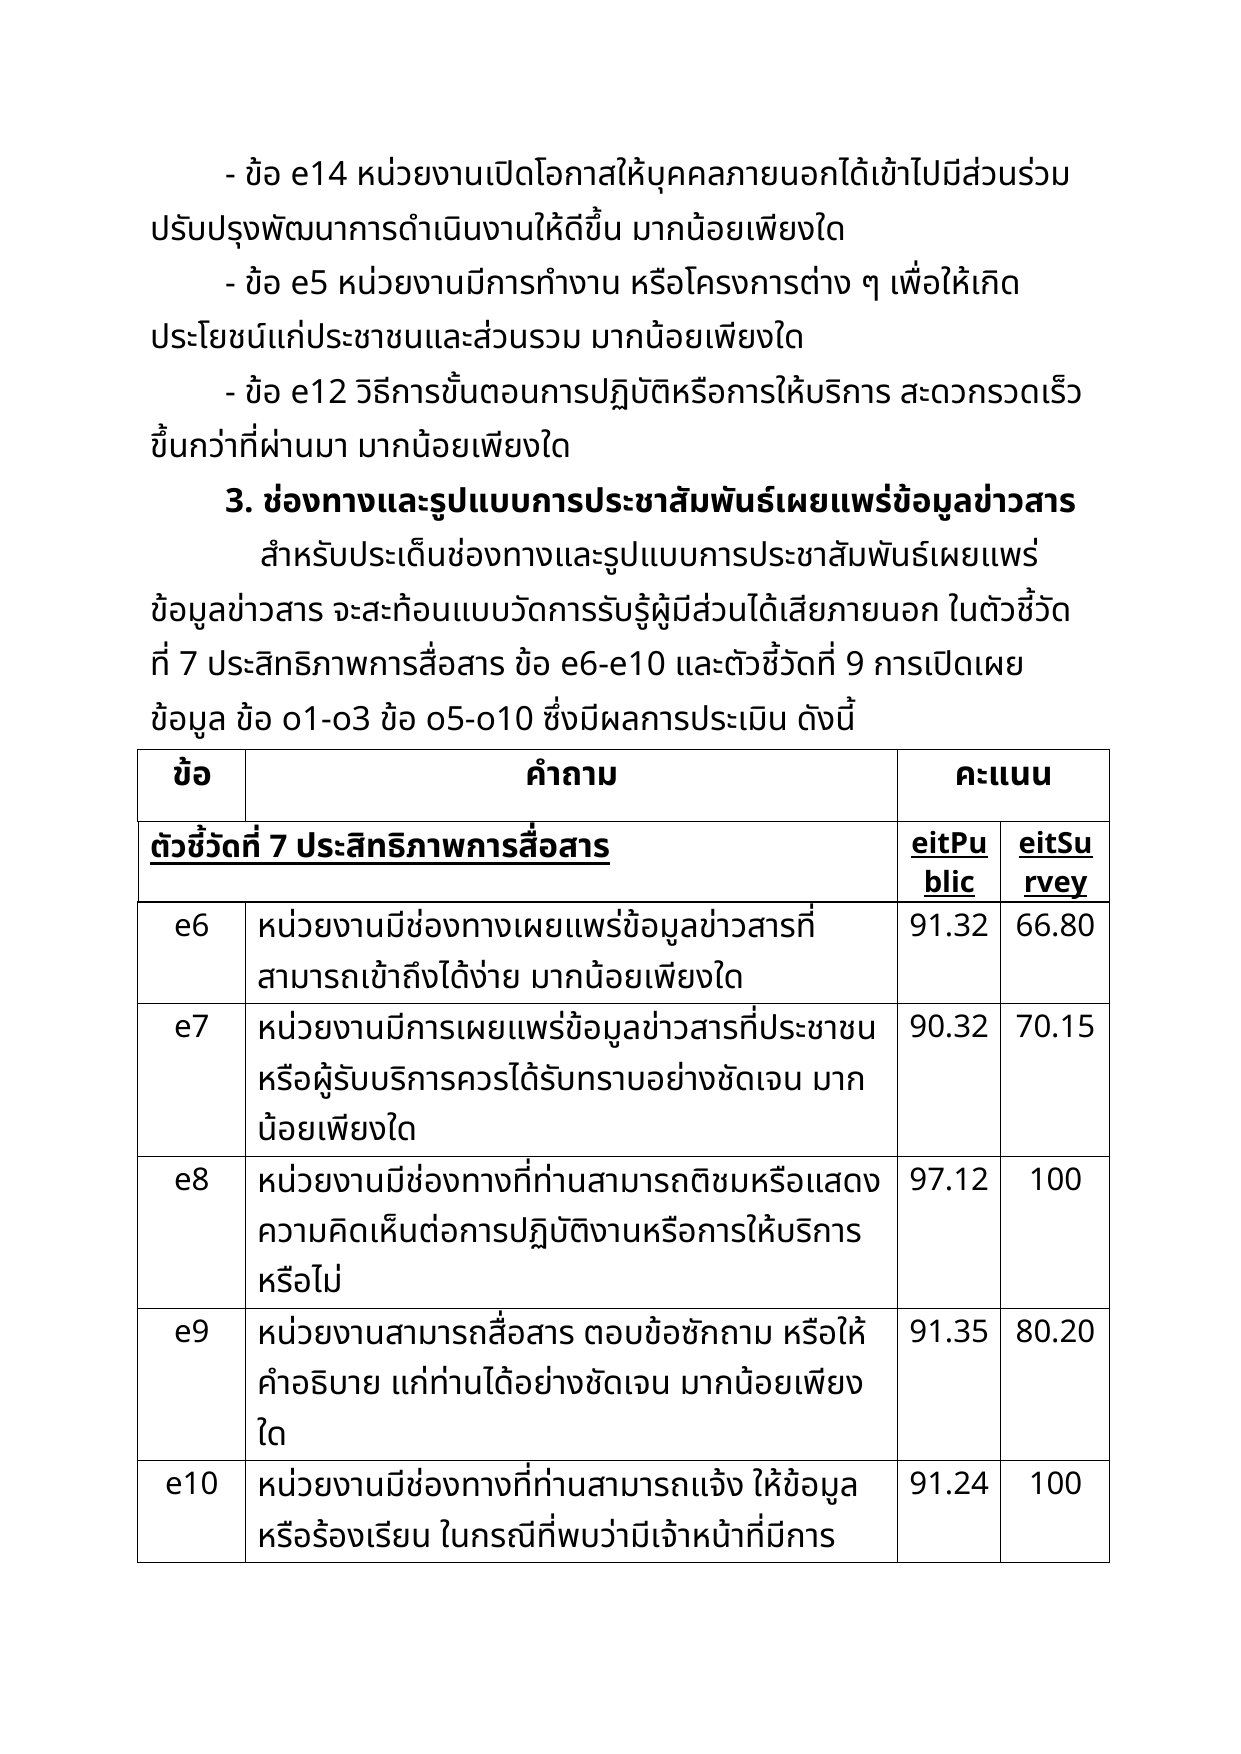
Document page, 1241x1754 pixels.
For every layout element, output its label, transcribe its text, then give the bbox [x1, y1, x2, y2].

table_header ข้อ [138, 750, 245, 821]
table_cell หน่วยงานสามารถสื่อสาร ตอบข้อซักถาม หรือให้คำอธิบาย แก่ท่านได้อย่างชัดเจน มากน้อยเพียงใด [246, 1309, 897, 1460]
table_header คำถาม [246, 750, 897, 821]
table_cell หน่วยงานมีการเผยแพร่ข้อมูลข่าวสารที่ประชาชนหรือผู้รับบริการควรได้รับทราบอย่างชัดเจน มากน้อยเพียงใด [246, 1004, 897, 1156]
text - ข้อ e5 หน่วยงานมีการทำงาน หรือโครงการต่าง ๆ เพื่อให้เกิดประโยชน์แก่ประชาชนและส่วนรวม มากน้อยเพียงใด [150, 259, 1090, 364]
table_cell หน่วยงานมีช่องทางเผยแพร่ข้อมูลข่าวสารที่สามารถเข้าถึงได้ง่าย มากน้อยเพียงใด [246, 903, 897, 1003]
table_cell 100 [1001, 1461, 1109, 1562]
table_cell eitSurvey [1001, 822, 1109, 901]
text 3. ช่องทางและรูปแบบการประชาสัมพันธ์เผยแพร่ข้อมูลข่าวสาร [150, 477, 1090, 527]
table_cell eitPublic [898, 822, 1000, 901]
table_header คะแนน [898, 750, 1109, 821]
table_cell 66.80 [1001, 903, 1109, 1003]
table_cell e9 [138, 1309, 245, 1460]
table_cell 90.32 [898, 1004, 1000, 1156]
table_cell 91.35 [898, 1309, 1000, 1460]
text สำหรับประเด็นช่องทางและรูปแบบการประชาสัมพันธ์เผยแพร่ข้อมูลข่าวสาร จะสะท้อนแบบวัดการรับรู้ผู้มีส่วนได้เสียภายนอก ในตัวชี้วัดที่ 7 ประสิทธิภาพการสื่อสาร ข้อ e6-e10 และตัวชี้วัดที่ 9 การเปิดเผยข้อมูล ข้อ o1-o3 ข้อ o5-o10 ซึ่งมีผลการประเมิน ดังนี้ [150, 531, 1090, 745]
text - ข้อ e14 หน่วยงานเปิดโอกาสให้บุคคลภายนอกได้เข้าไปมีส่วนร่วมปรับปรุงพัฒนาการดำเนินงานให้ดีขึ้น มากน้อยเพียงใด [150, 150, 1090, 255]
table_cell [246, 1461, 897, 1562]
table_cell e8 [138, 1157, 245, 1308]
text - ข้อ e12 วิธีการขั้นตอนการปฏิบัติหรือการให้บริการ สะดวกรวดเร็วขึ้นกว่าที่ผ่านมา มากน้อยเพียงใด [150, 368, 1090, 473]
table_cell 70.15 [1001, 1004, 1109, 1156]
table_cell 91.24 [898, 1461, 1000, 1562]
table_cell 80.20 [1001, 1309, 1109, 1460]
table_cell หน่วยงานมีช่องทางที่ท่านสามารถติชมหรือแสดงความคิดเห็นต่อการปฏิบัติงานหรือการให้บริการหรือไม่ [246, 1157, 897, 1308]
table_cell e6 [138, 903, 245, 1003]
table_cell e10 [138, 1461, 245, 1562]
table_cell 91.32 [898, 903, 1000, 1003]
table_cell 100 [1001, 1157, 1109, 1308]
table_cell ตัวชี้วัดที่ 7 ประสิทธิภาพการสื่อสาร [139, 822, 897, 901]
table_cell e7 [138, 1004, 245, 1156]
table_cell 97.12 [898, 1157, 1000, 1308]
